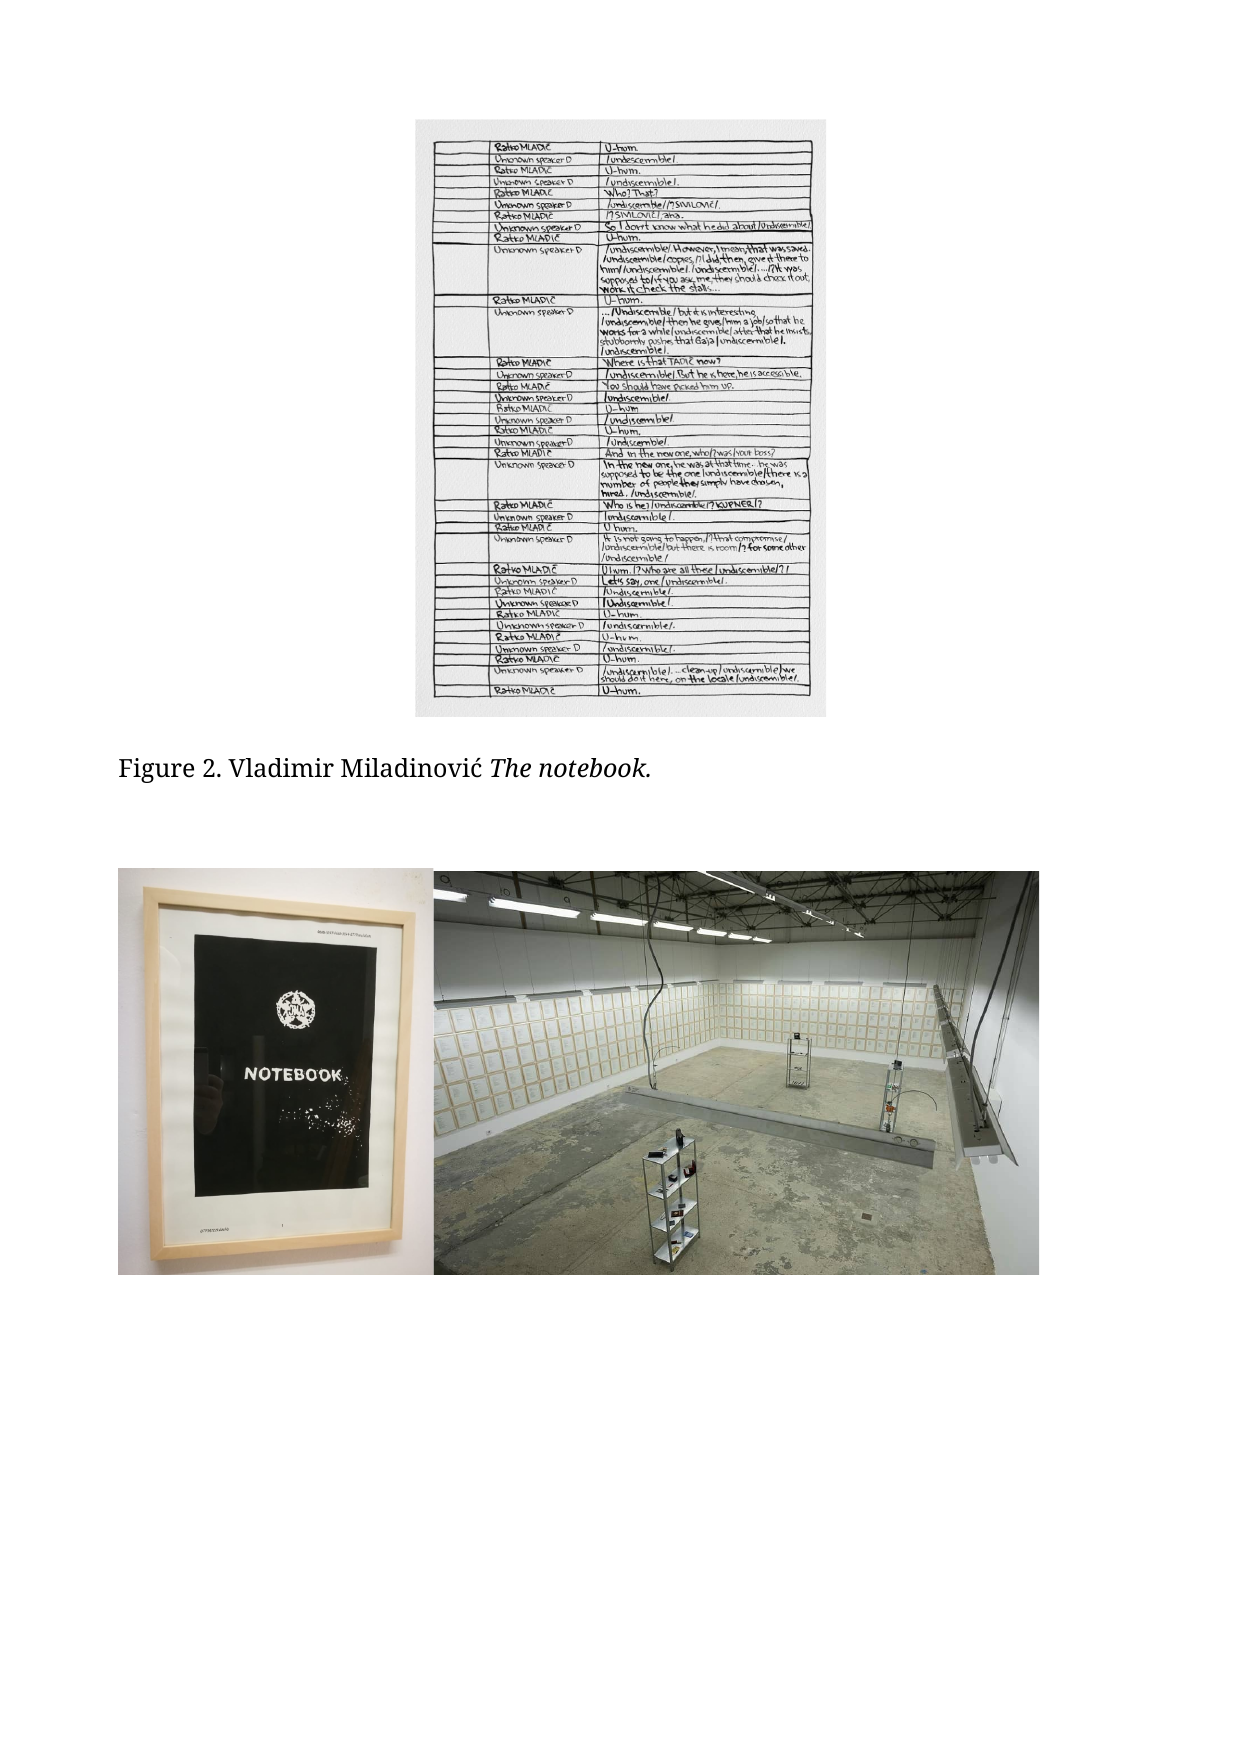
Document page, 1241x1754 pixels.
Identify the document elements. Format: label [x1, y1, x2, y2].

picture [118, 818, 1040, 1275]
picture [414, 118, 827, 717]
